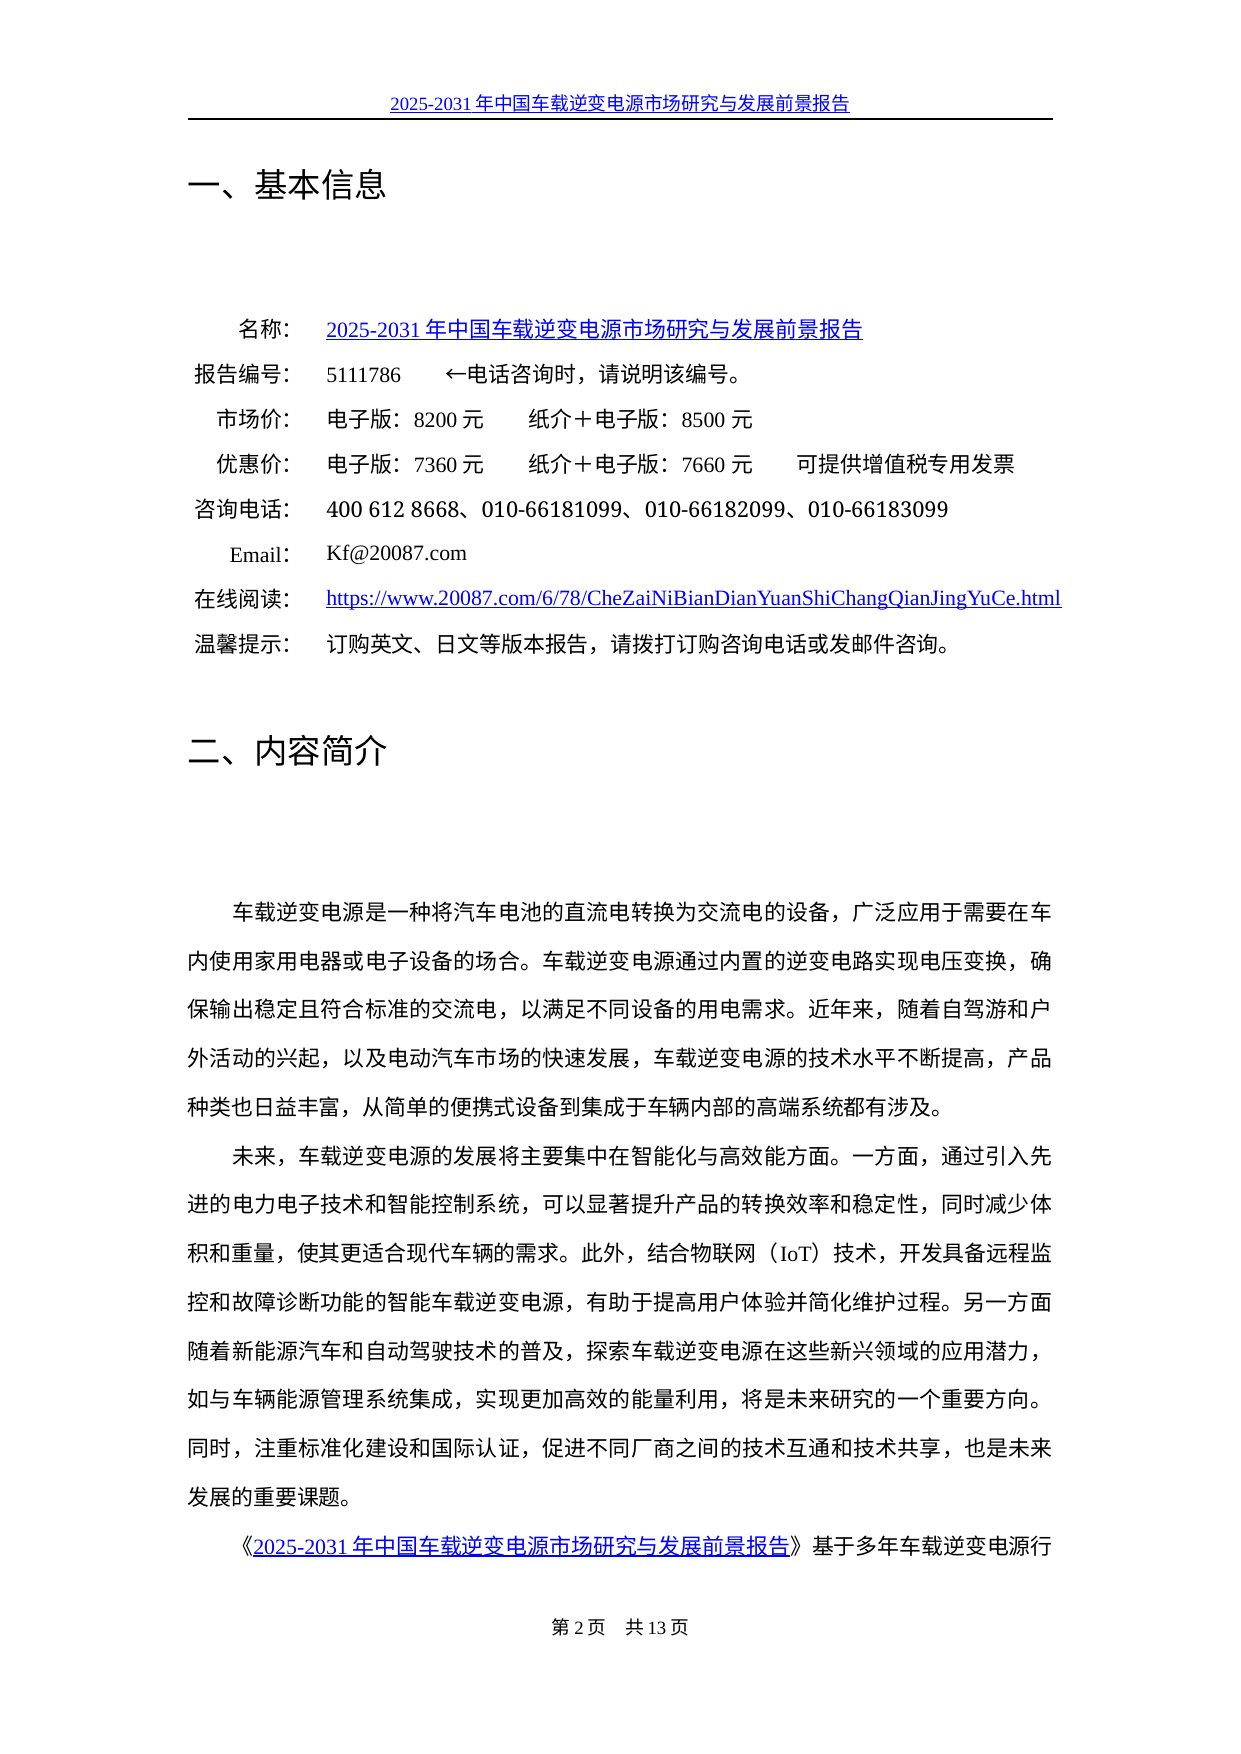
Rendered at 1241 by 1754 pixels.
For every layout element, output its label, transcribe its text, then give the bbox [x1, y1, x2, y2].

table_cell Email： [167, 537, 315, 582]
table_cell 电子版：8200 元 纸介＋电子版：8500 元 [315, 402, 1073, 447]
table_cell [315, 582, 1073, 627]
table_header 名称： [167, 312, 315, 357]
table_cell 在线阅读： [167, 582, 315, 627]
table_cell 市场价： [167, 402, 315, 447]
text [187, 894, 1053, 1561]
title 一、基本信息 [187, 150, 1053, 215]
table_cell 电子版：7360 元 纸介＋电子版：7660 元 可提供增值税专用发票 [315, 447, 1073, 492]
table_cell 优惠价： [167, 447, 315, 492]
table_cell 报告编号： [167, 357, 315, 402]
table_cell 咨询电话： [167, 492, 315, 537]
table_cell 温馨提示： [167, 627, 315, 672]
table_cell 400 612 8668、010-66181099、010-66182099、010-66183099 [315, 492, 1073, 537]
table_header 2025-2031年中国车载逆变电源市场研究与发展前景报告 [315, 312, 1073, 357]
title 二、内容简介 [187, 717, 1053, 782]
table_cell Kf@20087.com [315, 537, 1073, 582]
table_cell 5111786 ←电话咨询时，请说明该编号。 [315, 357, 1073, 402]
table_cell 订购英文、日文等版本报告，请拨打订购咨询电话或发邮件咨询。 [315, 627, 1073, 672]
